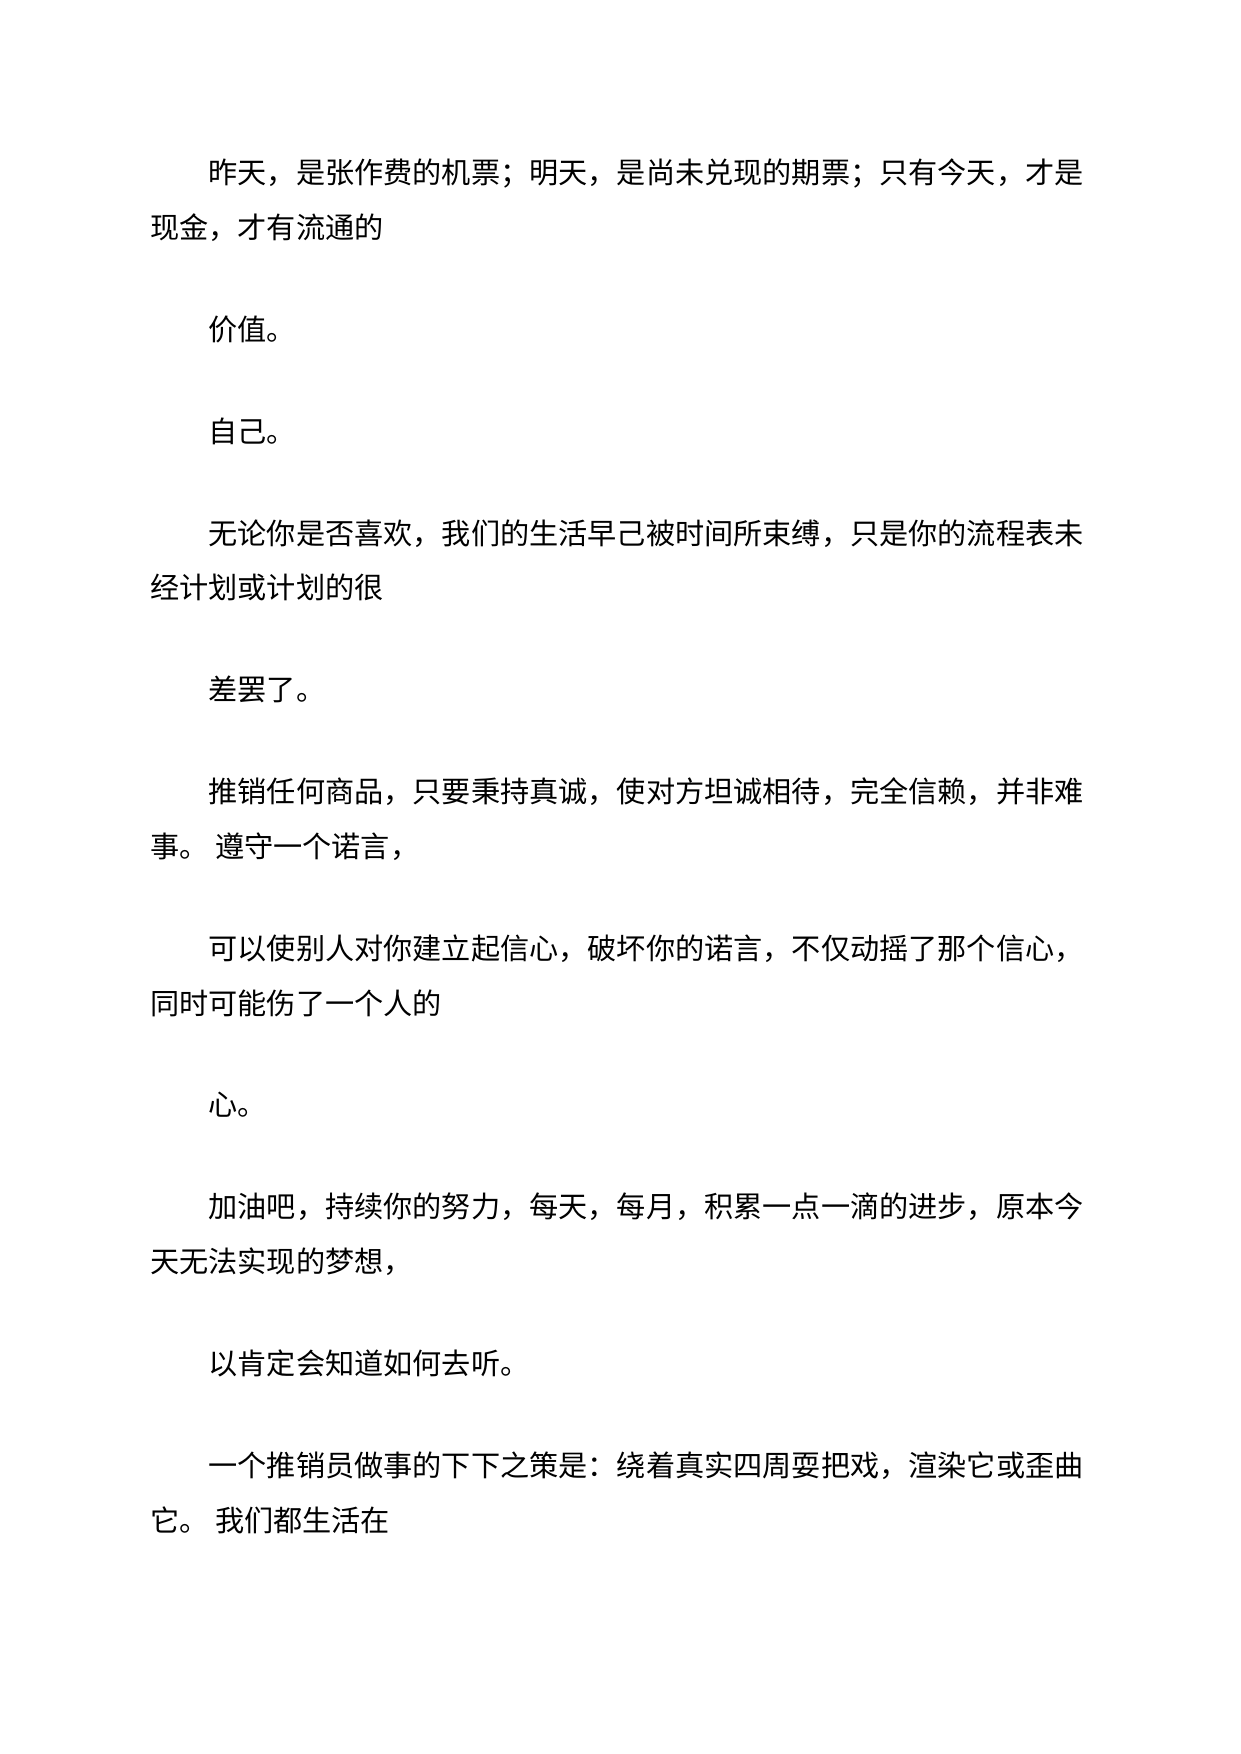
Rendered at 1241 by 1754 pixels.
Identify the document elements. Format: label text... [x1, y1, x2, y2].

text 差罢了。 [150, 667, 1090, 709]
text 价值。 [150, 307, 1090, 349]
text 自己。 [150, 408, 1090, 451]
text 一个推销员做事的下下之策是：绕着真实四周耍把戏，渲染它或歪曲它。 我们都生活在 [150, 1442, 1090, 1539]
text 推销任何商品，只要秉持真诚，使对方坦诚相待，完全信赖，并非难事。 遵守一个诺言， [150, 769, 1090, 866]
text 无论你是否喜欢，我们的生活早己被时间所束缚，只是你的流程表未经计划或计划的很 [150, 510, 1090, 607]
text 可以使别人对你建立起信心，破坏你的诺言，不仅动摇了那个信心，同时可能伤了一个人的 [150, 925, 1090, 1022]
text 心。 [150, 1082, 1090, 1124]
text 加油吧，持续你的努力，每天，每月，积累一点一滴的进步，原本今天无法实现的梦想， [150, 1184, 1090, 1281]
text 昨天，是张作费的机票；明天，是尚未兑现的期票；只有今天，才是现金，才有流通的 [150, 150, 1090, 247]
text 以肯定会知道如何去听。 [150, 1340, 1090, 1383]
